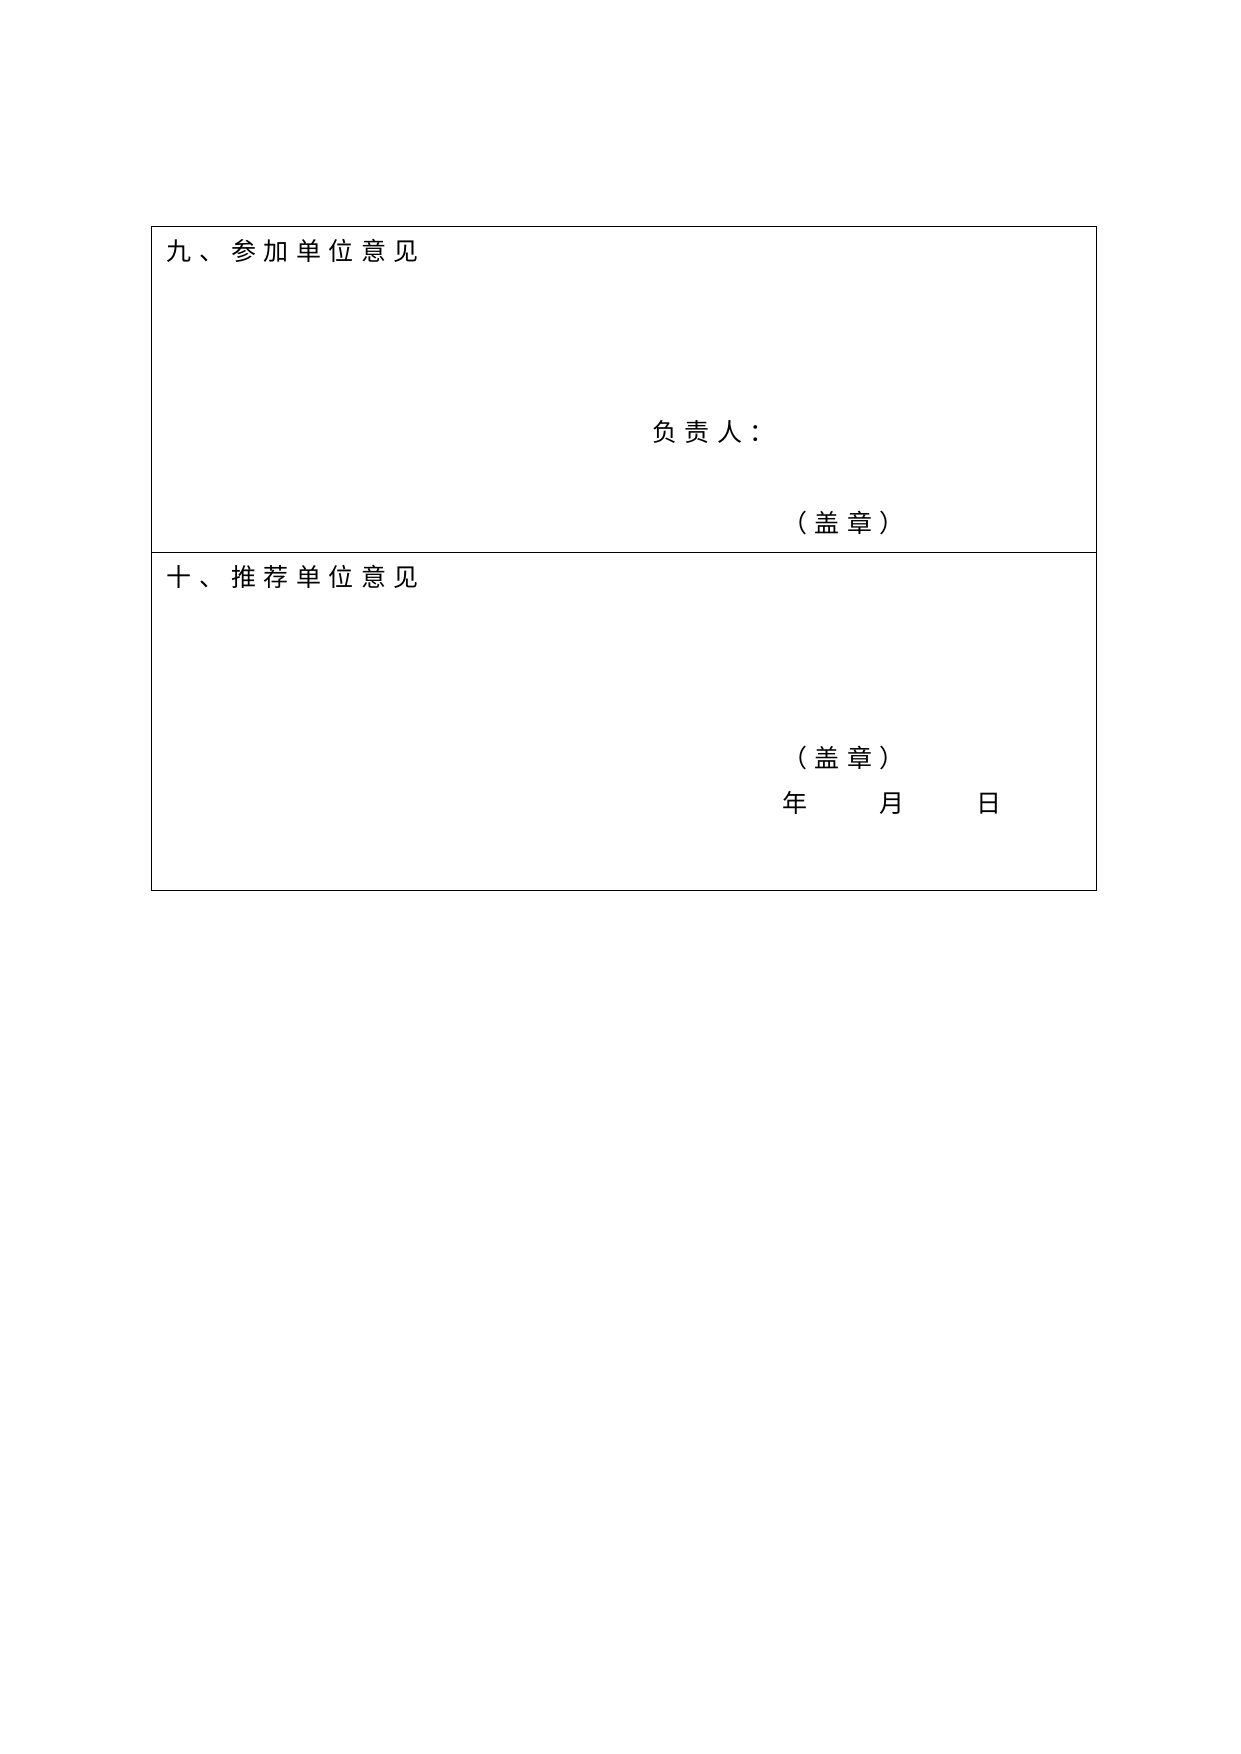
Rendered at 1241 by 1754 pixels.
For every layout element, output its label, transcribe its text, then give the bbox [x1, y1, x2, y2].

table_cell 十、推荐单位意见 （盖章） 年 月 日 [152, 553, 1096, 889]
table_cell 九、参加单位意见 负责人： （盖章） 年 月 日 [152, 227, 1096, 552]
